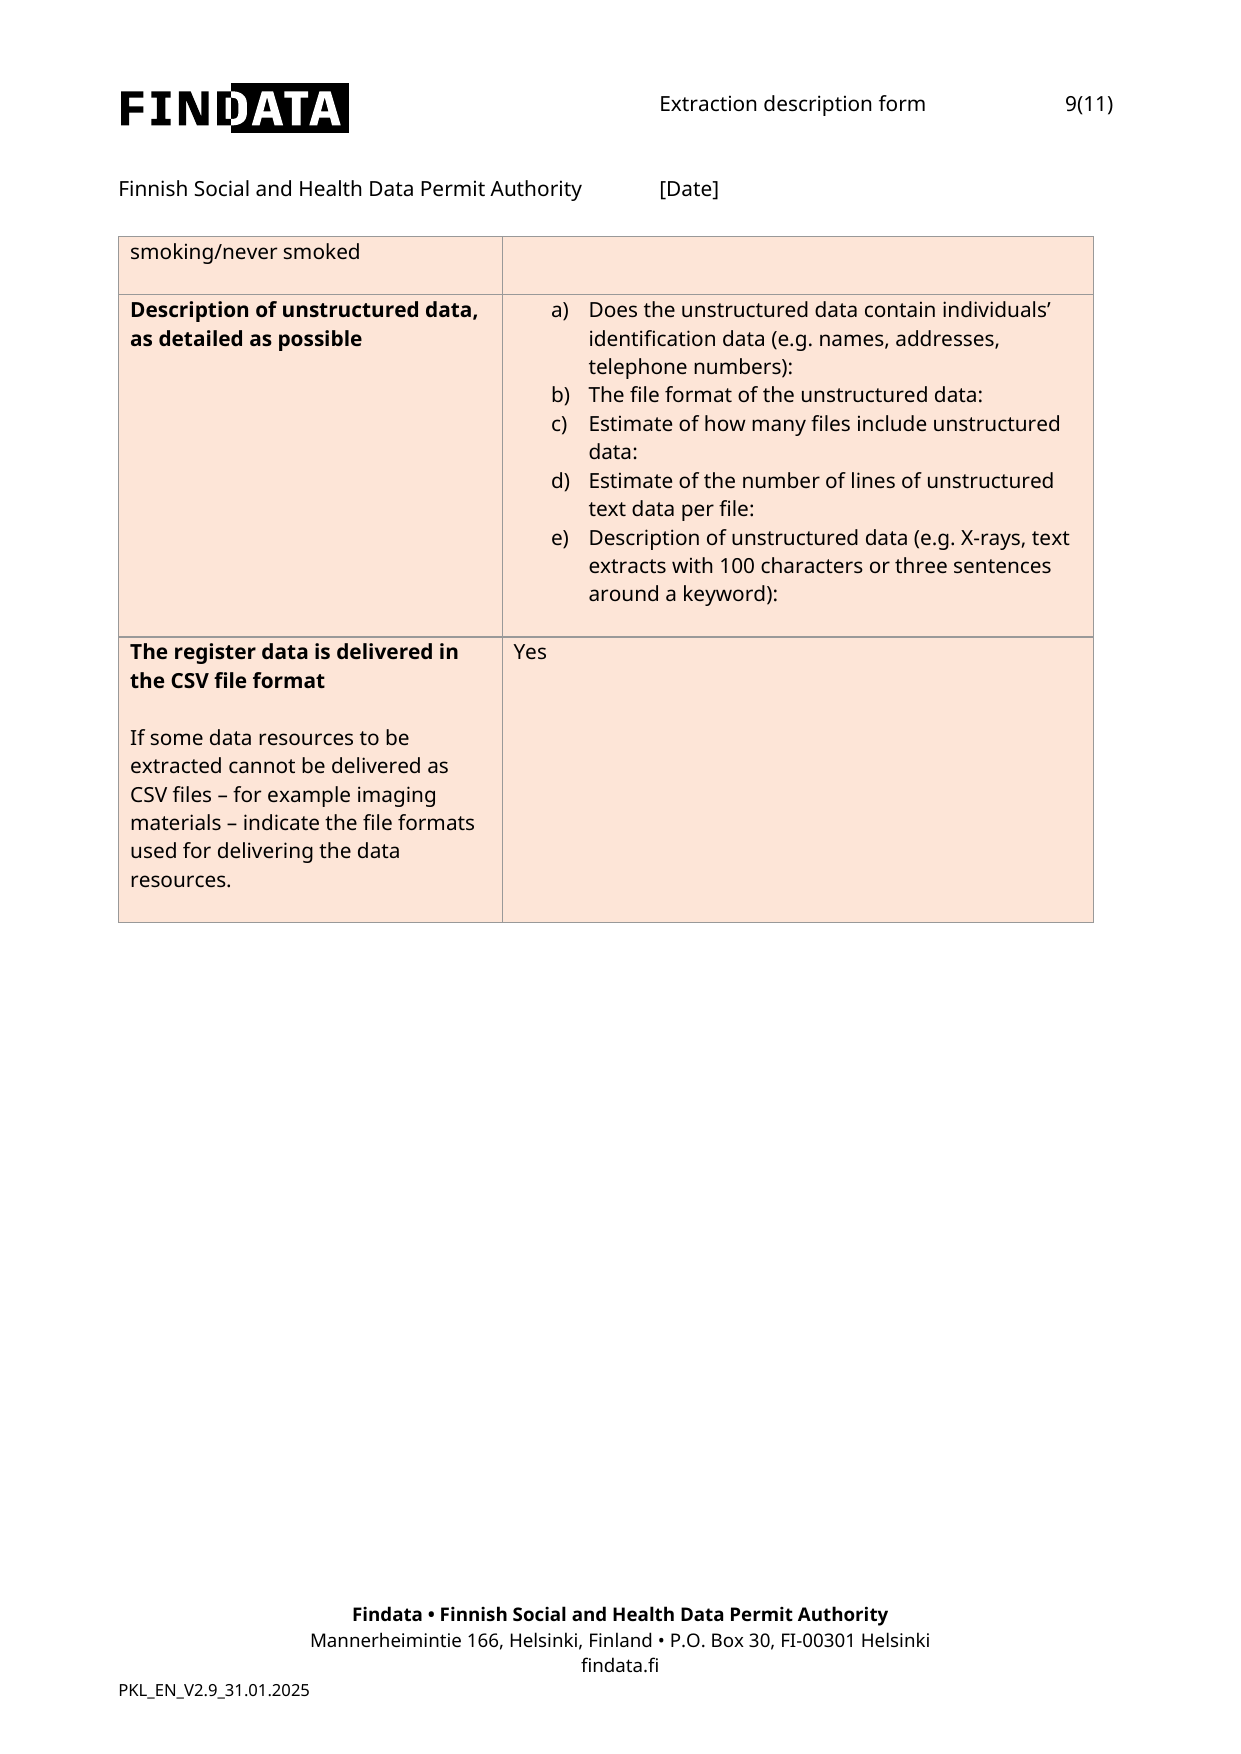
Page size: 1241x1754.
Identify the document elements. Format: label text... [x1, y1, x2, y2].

table_cell Yes [503, 638, 1093, 922]
table_cell Description of unstructured data, as detailed as possible [119, 295, 502, 636]
table_cell Does the unstructured data contain individuals’ identification data (e.g. names, addresses, telephone numbers): The file format of the unstructured data: Estimate of how many files include unstructured data: Estimate of the number of lines of unstructured text data per file: Description of unstructured data (e.g. X-rays, text extracts with 100 characters or three sentences around a keyword): [503, 295, 1093, 636]
table_cell Yes / No [503, 237, 1093, 294]
table_cell The register data is delivered in the CSV file format If some data resources to be extracted cannot be delivered as CSV files – for example imaging materials – indicate the file formats used for delivering the data resources. [119, 638, 502, 922]
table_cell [119, 237, 502, 294]
